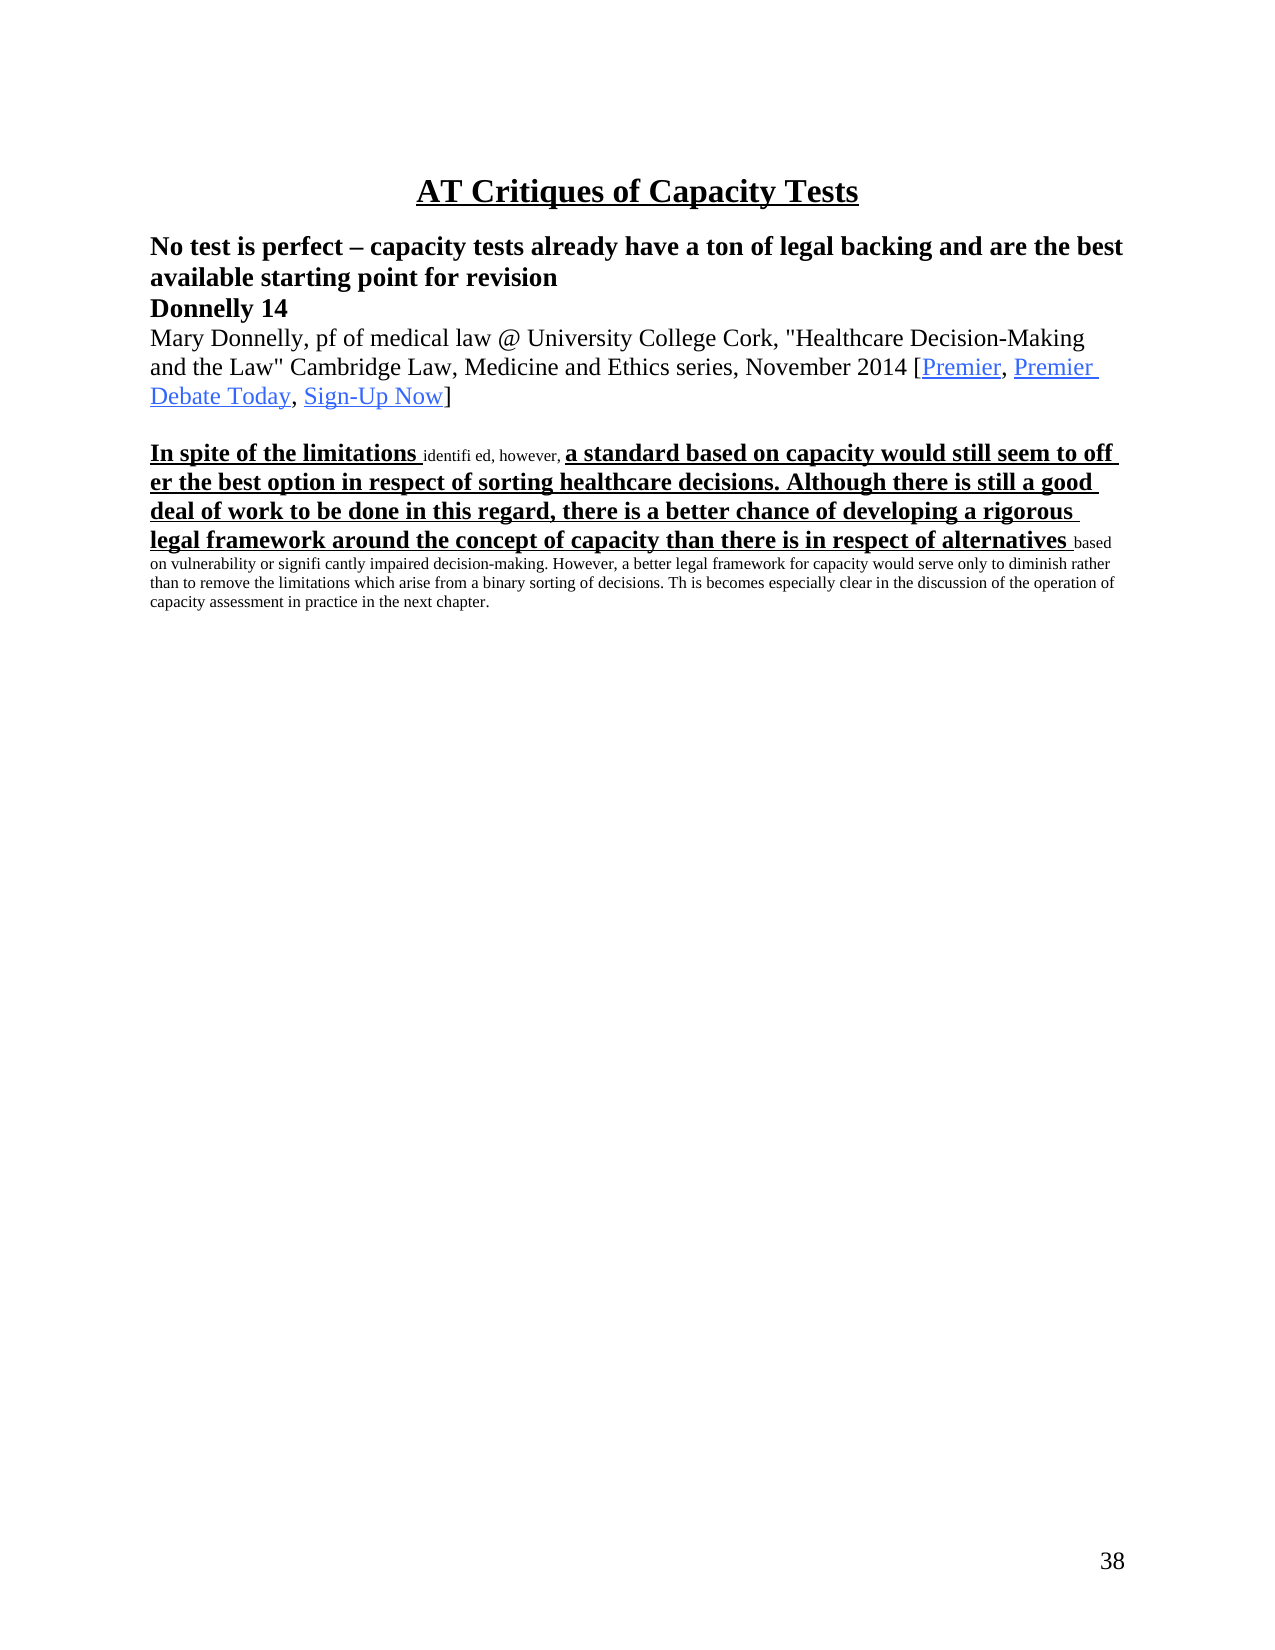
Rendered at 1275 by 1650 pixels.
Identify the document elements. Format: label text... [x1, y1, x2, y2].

subtitle AT Critiques of Capacity Tests [150, 171, 1125, 209]
text Donnelly 14 [150, 292, 1125, 323]
subtitle No test is perfect – capacity tests already have a ton of legal backing and are the best available starting point for revision [150, 230, 1125, 292]
text Mary Donnelly, pf of medical law @ University College Cork, "Healthcare Decision-Making and the Law" Cambridge Law, Medicine and Ethics series, November 2014 [Premier, Premier Debate Today, Sign-Up Now] [150, 323, 1125, 410]
text In spite of the limitations identifi ed, however, a standard based on capacity would still seem to off er the best option in respect of sorting healthcare decisions. Although there is still a good deal of work to be done in this regard, there is a better chance of developing a rigorous legal framework around the concept of capacity than there is in respect of alternatives based on vulnerability or signifi cantly impaired decision-making. However, a better legal framework for capacity would serve only to diminish rather than to remove the limitations which arise from a binary sorting of decisions. Th is becomes especially clear in the discussion of the operation of capacity assessment in practice in the next chapter. [150, 438, 1125, 611]
